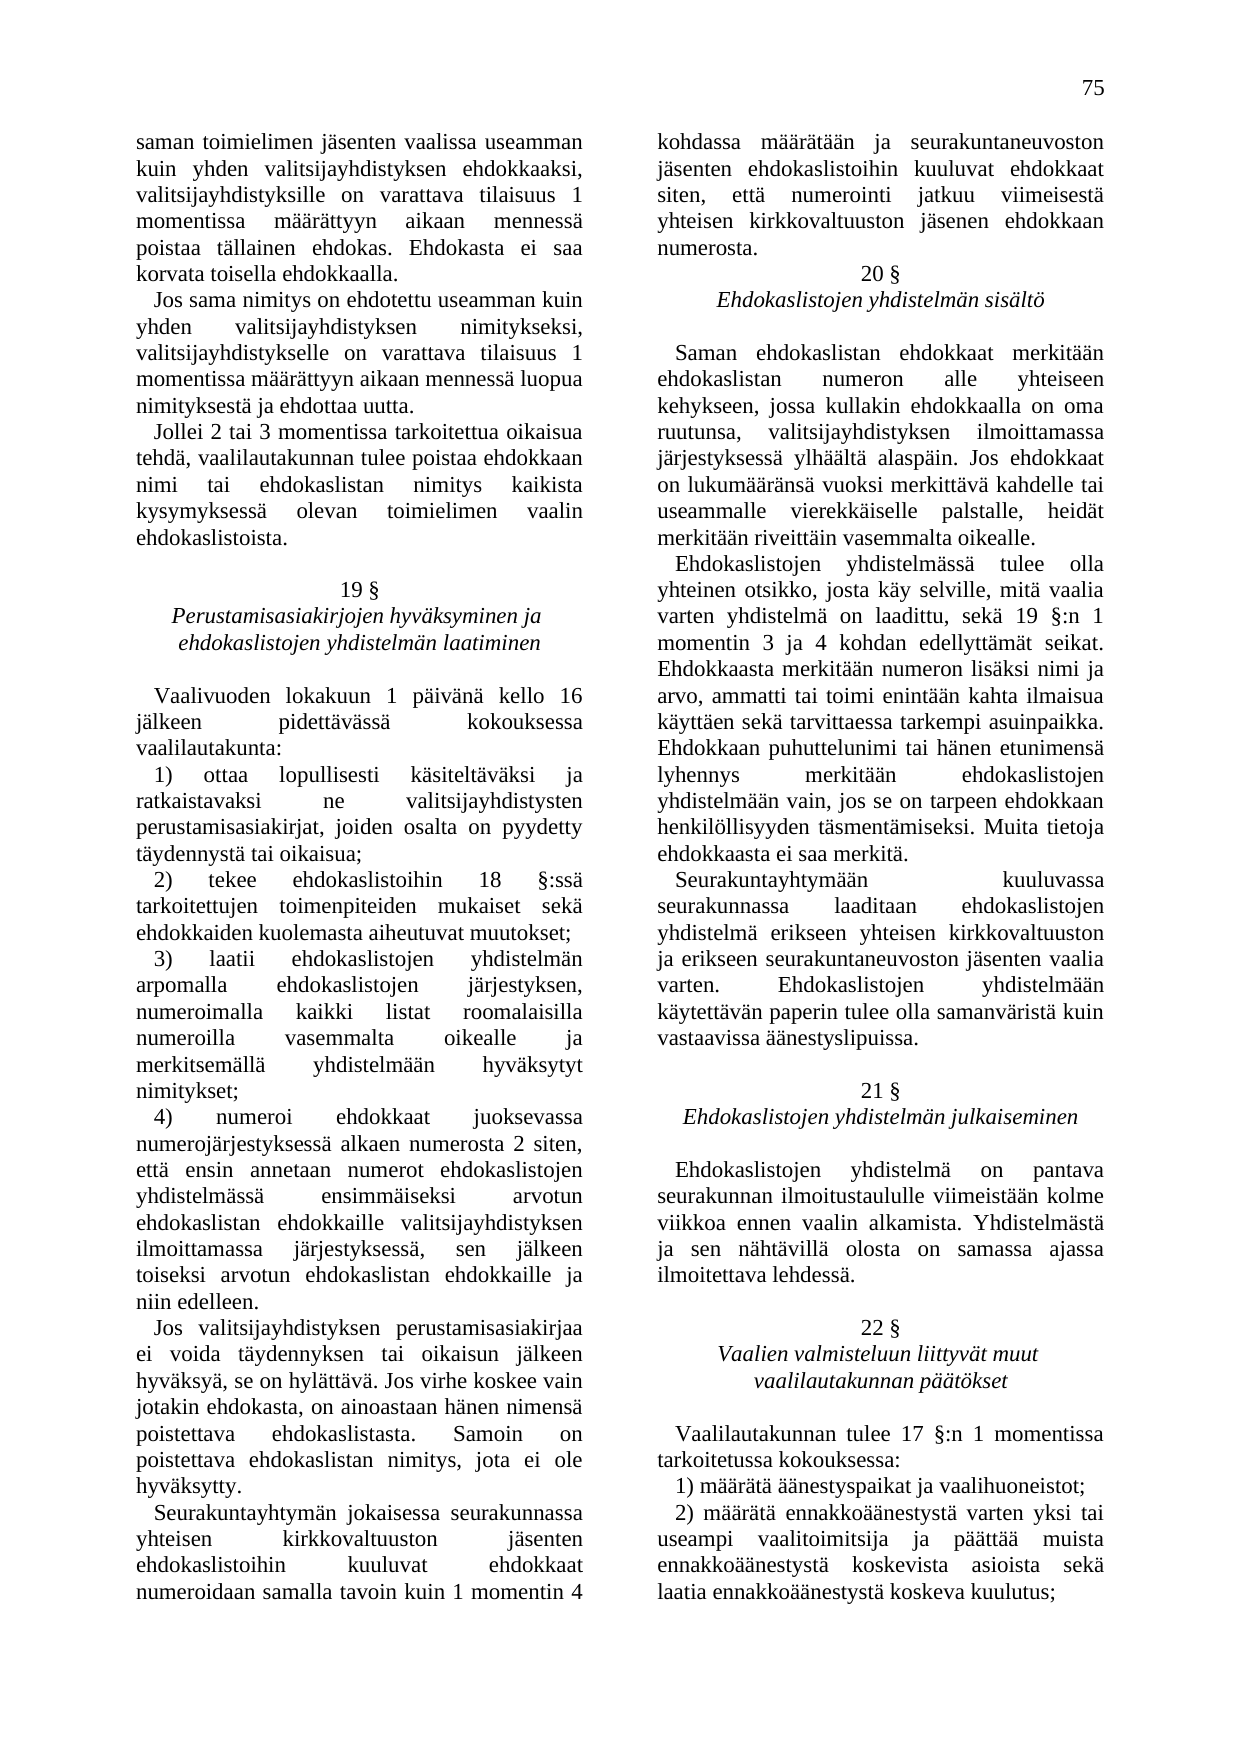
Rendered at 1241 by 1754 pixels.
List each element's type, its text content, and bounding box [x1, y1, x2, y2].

text 2) määrätä ennakkoäänestystä varten yksi tai useampi vaalitoimitsija ja päättää muista ennakkoäänestystä koskevista asioista sekä laatia ennakkoäänestystä koskeva kuulutus; [657, 1499, 1104, 1604]
text 3) laatii ehdokaslistojen yhdistelmän arpomalla ehdokaslistojen järjestyksen, numeroimalla kaikki listat roomalaisilla numeroilla vasemmalta oikealle ja merkitsemällä yhdistelmään hyväksytyt nimitykset; [136, 945, 583, 1103]
text Ehdokaslistojen yhdistelmässä tulee olla yhteinen otsikko, josta käy selville, mitä vaalia varten yhdistelmä on laadittu, sekä 19 §:n 1 momentin 3 ja 4 kohdan edellyttämät seikat. Ehdokkaasta merkitään numeron lisäksi nimi ja arvo, ammatti tai toimi enintään kahta ilmaisua käyttäen sekä tarvittaessa tarkempi asuinpaikka. Ehdokkaan puhuttelunimi tai hänen etunimensä lyhennys merkitään ehdokaslistojen yhdistelmään vain, jos se on tarpeen ehdokkaan henkilöllisyyden täsmentämiseksi. Muita tietoja ehdokkaasta ei saa merkitä. [657, 550, 1104, 866]
text 1) ottaa lopullisesti käsiteltäväksi ja ratkaistavaksi ne valitsijayhdistysten perustamisasiakirjat, joiden osalta on pyydetty täydennystä tai oikaisua; [136, 761, 583, 866]
text 4) numeroi ehdokkaat juoksevassa numerojärjestyksessä alkaen numerosta 2 siten, että ensin annetaan numerot ehdokaslistojen yhdistelmässä ensimmäiseksi arvotun ehdokaslistan ehdokkaille valitsijayhdistyksen ilmoittamassa järjestyksessä, sen jälkeen toiseksi arvotun ehdokaslistan ehdokkaille ja niin edelleen. [136, 1103, 583, 1314]
text Seurakuntayhtymän jokaisessa seurakunnassa yhteisen kirkkovaltuuston jäsenten ehdokaslistoihin kuuluvat ehdokkaat numeroidaan samalla tavoin kuin 1 momentin 4 kohdassa määrätään ja seurakuntaneuvoston jäsenten ehdokaslistoihin kuuluvat ehdokkaat siten, että numerointi jatkuu viimeisestä yhteisen kirkkovaltuuston jäsenen ehdokkaan numerosta. [136, 1499, 583, 1604]
text Jos valitsijayhdistyksen perustamisasiakirjaa ei voida täydennyksen tai oikaisun jälkeen hyväksyä, se on hylättävä. Jos virhe koskee vain jotakin ehdokasta, on ainoastaan hänen nimensä poistettava ehdokaslistasta. Samoin on poistettava ehdokaslistan nimitys, jota ei ole hyväksytty. [136, 1314, 583, 1499]
text 1) määrätä äänestyspaikat ja vaalihuoneistot; [657, 1472, 1104, 1499]
text Seurakuntayhtymän jokaisessa seurakunnassa yhteisen kirkkovaltuuston jäsenten ehdokaslistoihin kuuluvat ehdokkaat numeroidaan samalla tavoin kuin 1 momentin 4 kohdassa määrätään ja seurakuntaneuvoston jäsenten ehdokaslistoihin kuuluvat ehdokkaat siten, että numerointi jatkuu viimeisestä yhteisen kirkkovaltuuston jäsenen ehdokkaan numerosta. [657, 128, 1104, 260]
text Jollei 2 tai 3 momentissa tarkoitettua oikaisua tehdä, vaalilautakunnan tulee poistaa ehdokkaan nimi tai ehdokaslistan nimitys kaikista kysymyksessä olevan toimielimen vaalin ehdokaslistoista. [136, 418, 583, 550]
text Vaalien valmisteluun liittyvät muut vaalilautakunnan päätökset [657, 1341, 1104, 1393]
text 19 § [136, 576, 583, 603]
text Ehdokaslistojen yhdistelmän julkaiseminen [657, 1103, 1104, 1130]
text 21 § [657, 1077, 1104, 1103]
text 2) tekee ehdokaslistoihin 18 §:ssä tarkoitettujen toimenpiteiden mukaiset sekä ehdokkaiden kuolemasta aiheutuvat muutokset; [136, 866, 583, 945]
text 20 § [657, 260, 1104, 286]
text 22 § [657, 1314, 1104, 1341]
text Seurakuntayhtymään kuuluvassa seurakunnassa laaditaan ehdokaslistojen yhdistelmä erikseen yhteisen kirkkovaltuuston ja erikseen seurakuntaneuvoston jäsenten vaalia varten. Ehdokaslistojen yhdistelmään käytettävän paperin tulee olla samanväristä kuin vastaavissa äänestyslipuissa. [657, 866, 1104, 1051]
text Ehdokaslistojen yhdistelmän sisältö [657, 286, 1104, 313]
text Ehdokaslistojen yhdistelmä on pantava seurakunnan ilmoitustaululle viimeistään kolme viikkoa ennen vaalin alkamista. Yhdistelmästä ja sen nähtävillä olosta on samassa ajassa ilmoitettava lehdessä. [657, 1156, 1104, 1288]
text Vaalilautakunnan tulee 17 §:n 1 momentissa tarkoitetussa kokouksessa: [657, 1419, 1104, 1472]
text Saman ehdokaslistan ehdokkaat merkitään ehdokaslistan numeron alle yhteiseen kehykseen, jossa kullakin ehdokkaalla on oma ruutunsa, valitsijayhdistyksen ilmoittamassa järjestyksessä ylhäältä alaspäin. Jos ehdokkaat on lukumääränsä vuoksi merkittävä kahdelle tai useammalle vierekkäiselle palstalle, heidät merkitään riveittäin vasemmalta oikealle. [657, 339, 1104, 550]
text Jos sama nimitys on ehdotettu useamman kuin yhden valitsijayhdistyksen nimitykseksi, valitsijayhdistykselle on varattava tilaisuus 1 momentissa määrättyyn aikaan mennessä luopua nimityksestä ja ehdottaa uutta. [136, 286, 583, 418]
text Vaalivuoden lokakuun 1 päivänä kello 16 jälkeen pidettävässä kokouksessa vaalilautakunta: [136, 682, 583, 761]
text Perustamisasiakirjojen hyväksyminen ja ehdokaslistojen yhdistelmän laatiminen [136, 603, 583, 655]
